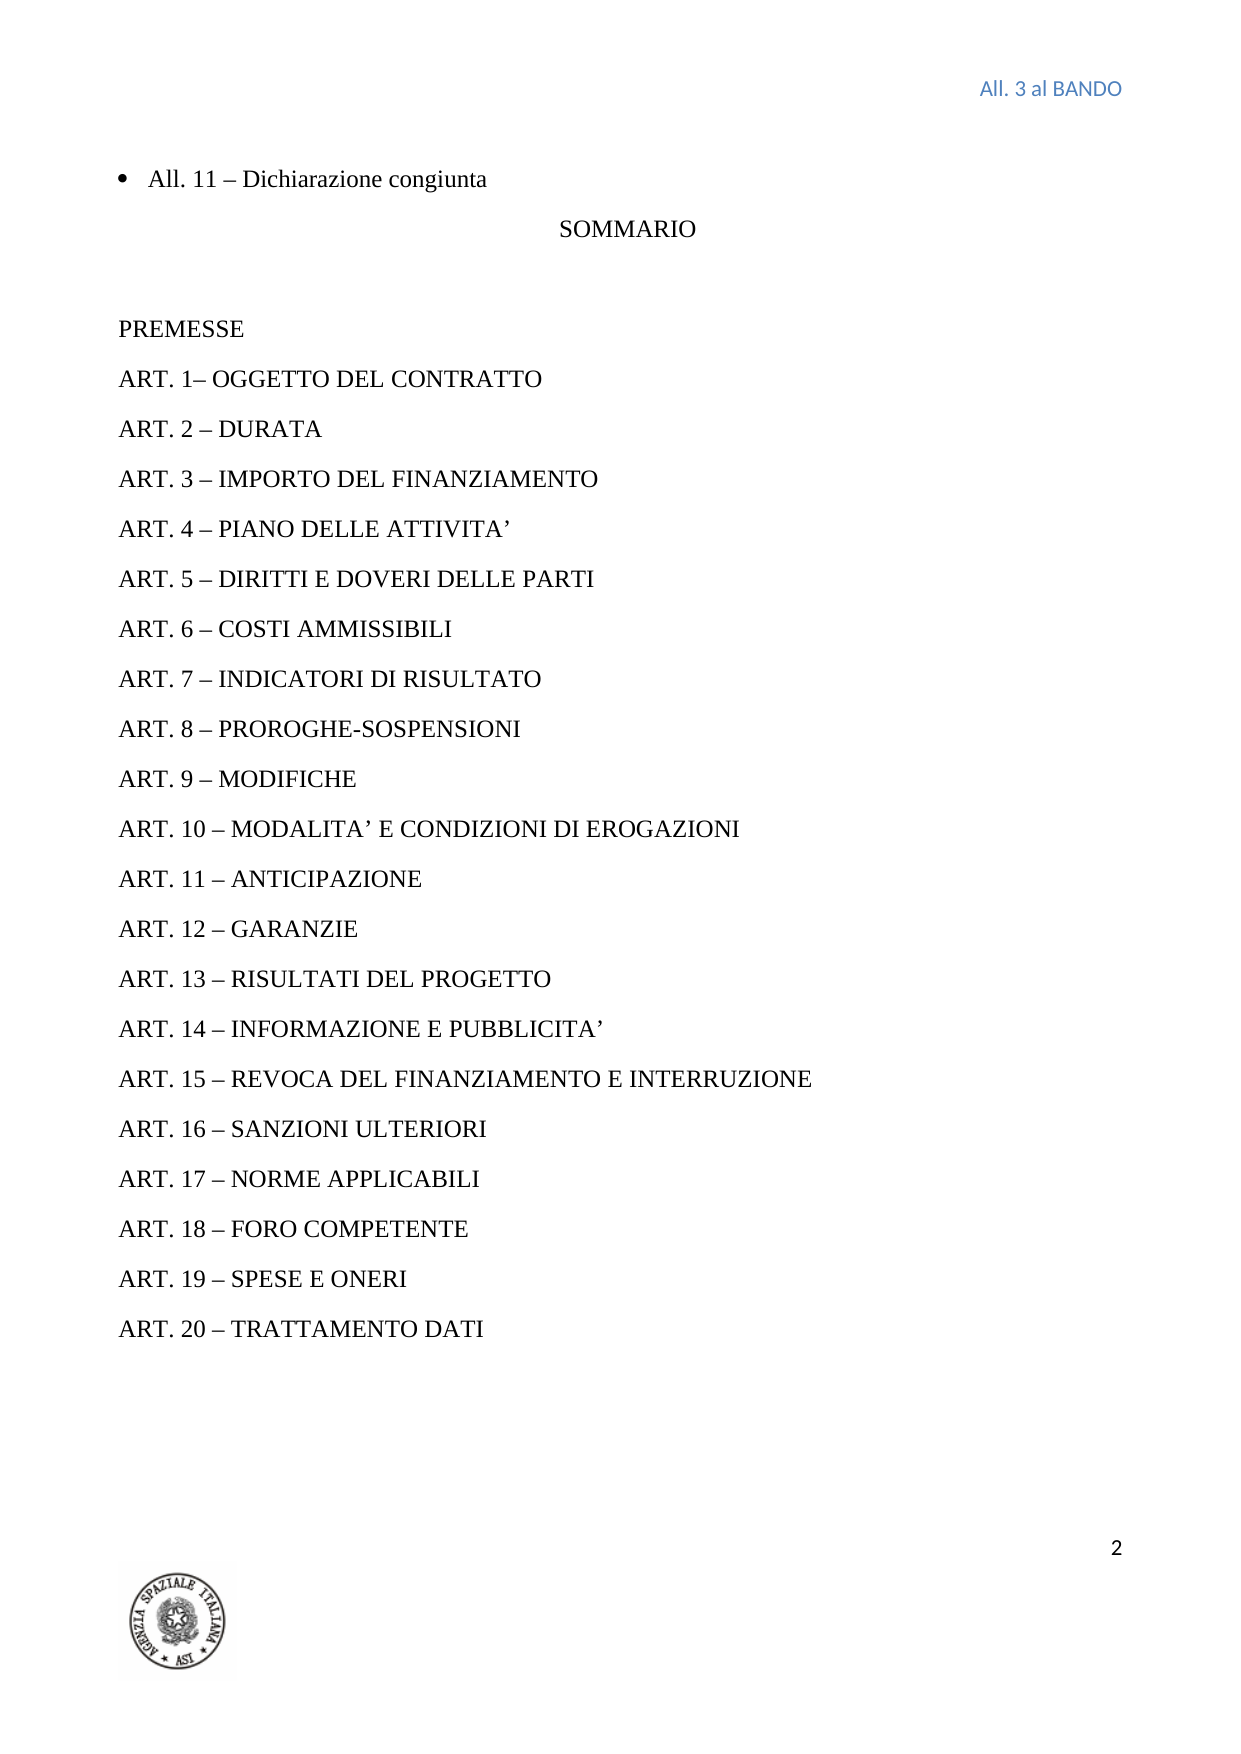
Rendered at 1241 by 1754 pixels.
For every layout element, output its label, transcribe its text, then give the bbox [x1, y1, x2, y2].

text ART. 10 – MODALITA’ E CONDIZIONI DI EROGAZIONI [118, 798, 1122, 848]
text ART. 12 – GARANZIE [118, 898, 1122, 948]
text ART. 6 – COSTI AMMISSIBILI [118, 598, 1122, 648]
text ART. 9 – MODIFICHE [118, 748, 1122, 798]
text ART. 16 – SANZIONI ULTERIORI [118, 1098, 1122, 1148]
text ART. 19 – SPESE E ONERI [118, 1248, 1122, 1298]
text ART. 15 – REVOCA DEL FINANZIAMENTO E INTERRUZIONE [118, 1048, 1122, 1098]
text ART. 5 – DIRITTI E DOVERI DELLE PARTI [118, 548, 1122, 598]
text ART. 4 – PIANO DELLE ATTIVITA’ [118, 498, 1122, 548]
list All. 11 – Dichiarazione congiunta [118, 148, 1122, 198]
text ART. 8 – PROROGHE-SOSPENSIONI [118, 698, 1122, 748]
text ART. 1– OGGETTO DEL CONTRATTO [118, 348, 1122, 398]
text ART. 17 – NORME APPLICABILI [118, 1148, 1122, 1198]
text ART. 14 – INFORMAZIONE E PUBBLICITA’ [118, 998, 1122, 1048]
text PREMESSE [118, 298, 1122, 348]
text ART. 18 – FORO COMPETENTE [118, 1198, 1122, 1248]
text ART. 7 – INDICATORI DI RISULTATO [118, 648, 1122, 698]
text SOMMARIO [133, 198, 1122, 248]
text ART. 2 – DURATA [118, 398, 1122, 448]
text ART. 11 – ANTICIPAZIONE [118, 848, 1122, 898]
text ART. 3 – IMPORTO DEL FINANZIAMENTO [118, 448, 1122, 498]
picture [118, 1561, 237, 1681]
text ART. 13 – RISULTATI DEL PROGETTO [118, 948, 1122, 998]
text ART. 20 – TRATTAMENTO DATI [118, 1298, 1122, 1348]
